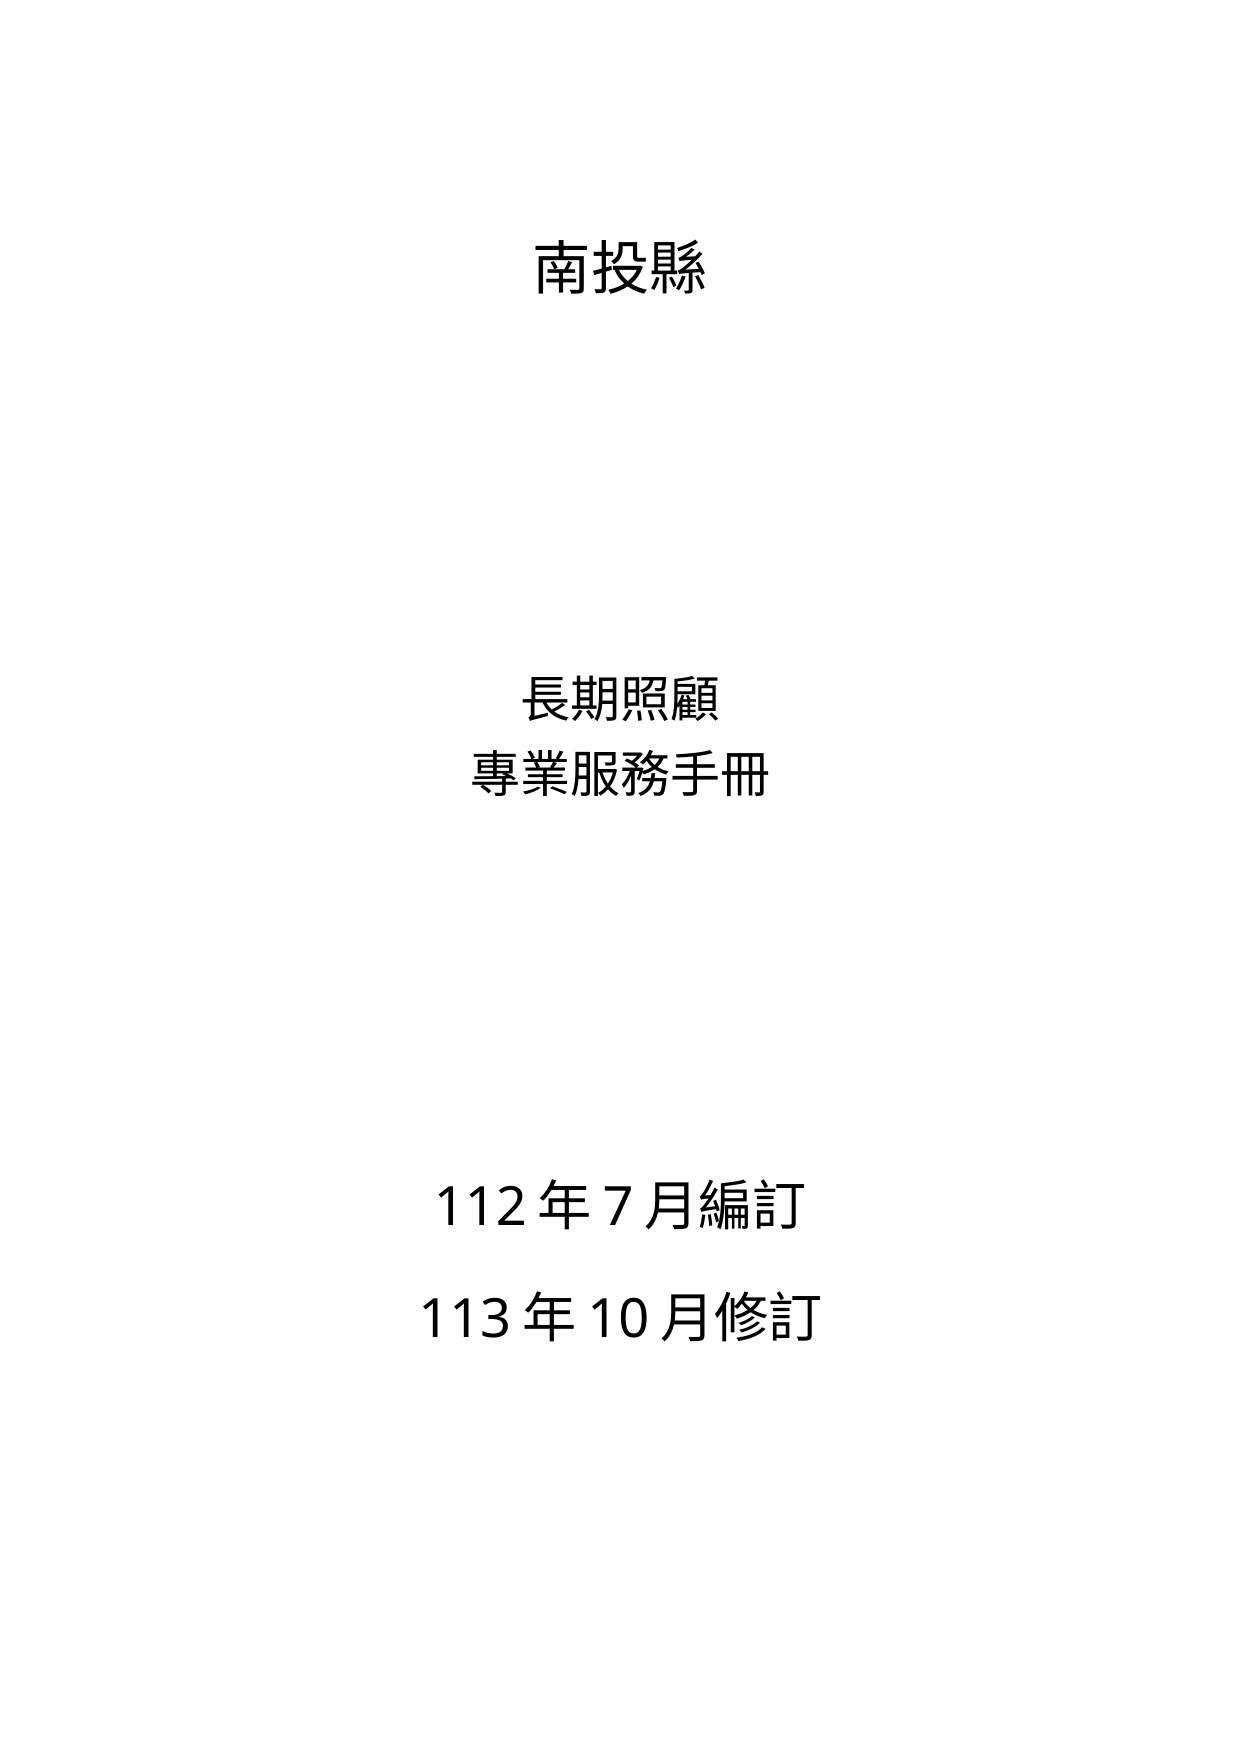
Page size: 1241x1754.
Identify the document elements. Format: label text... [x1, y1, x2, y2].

text 南投縣 [162, 208, 1078, 320]
text 112年7月編訂 [162, 1145, 1078, 1258]
text 專業服務手冊 [162, 733, 1078, 808]
text 長期照顧 [162, 658, 1078, 733]
text 113年10月修訂 [162, 1258, 1078, 1370]
